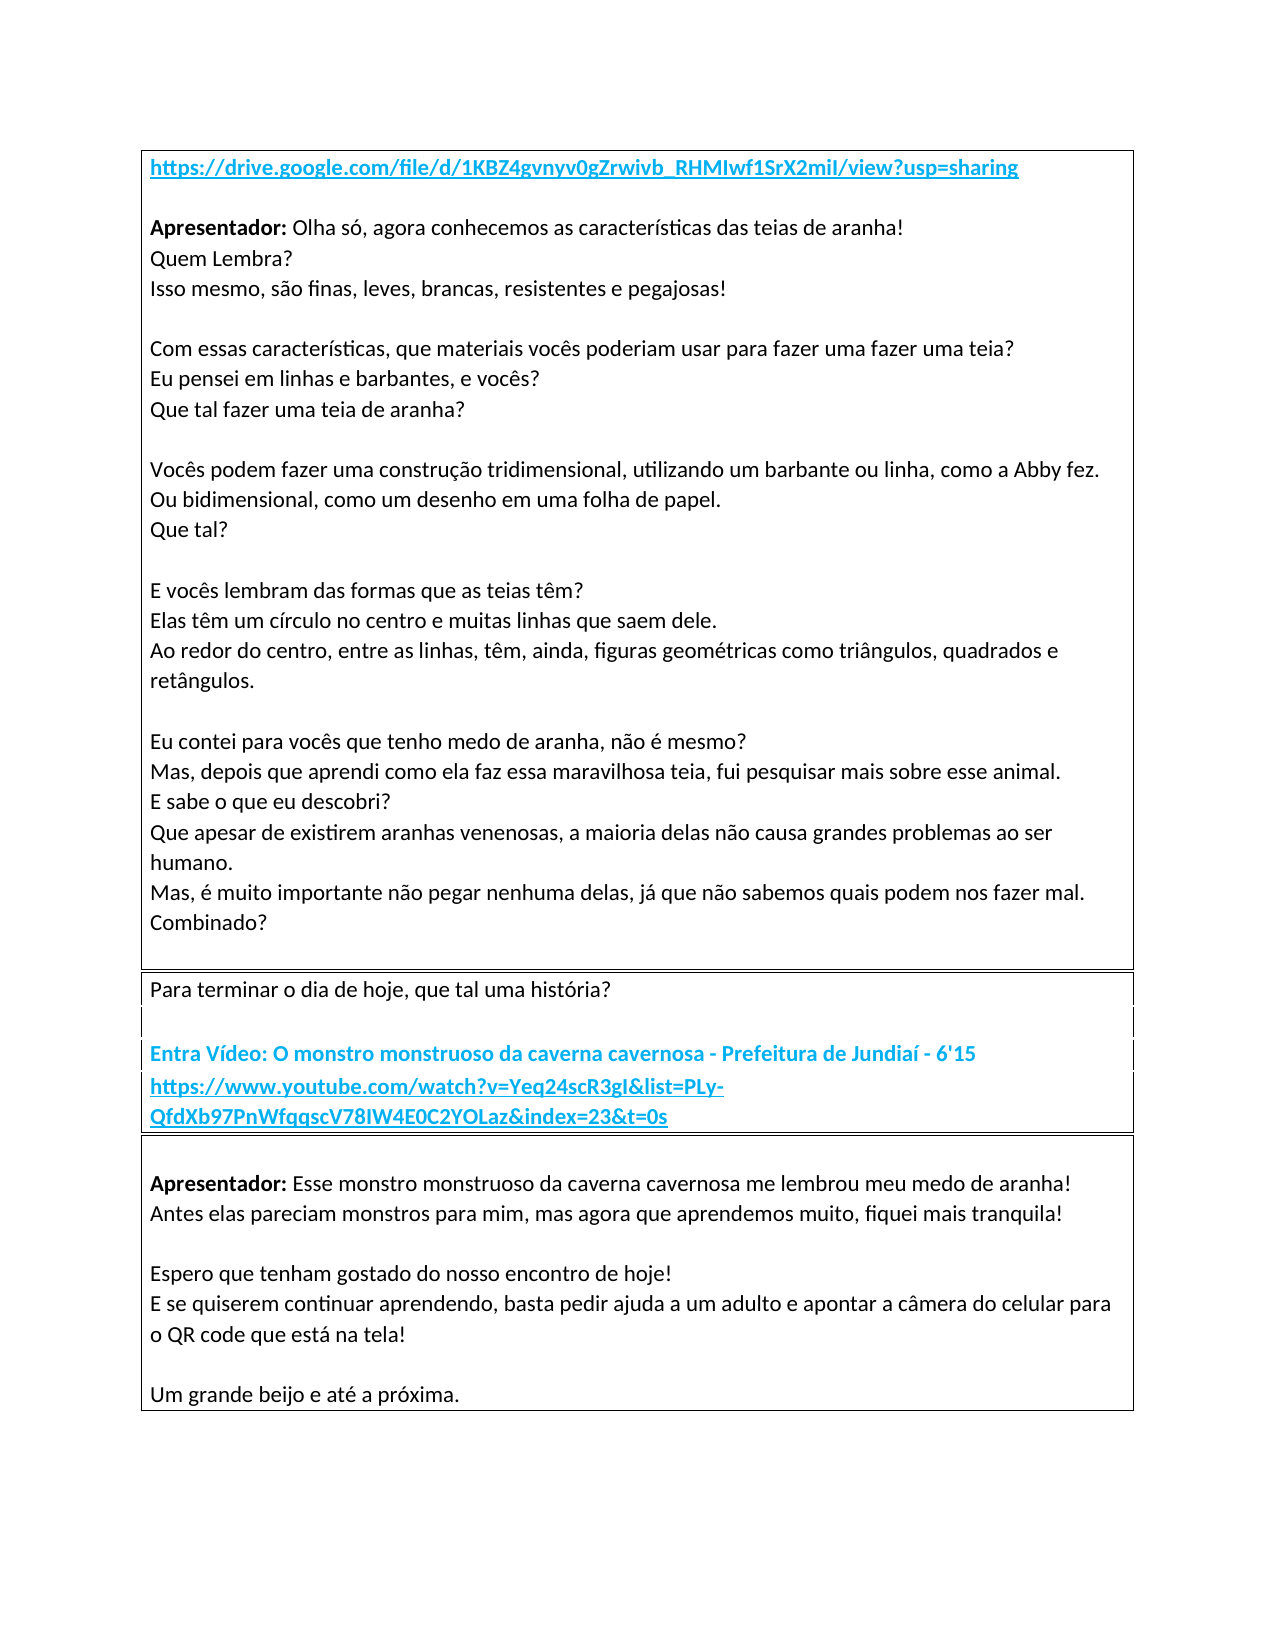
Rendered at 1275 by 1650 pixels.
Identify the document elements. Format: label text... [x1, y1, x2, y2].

text Que apesar de existirem aranhas venenosas, a maioria delas não causa grandes problemas ao ser humano. [142, 814, 1133, 875]
text Mas, depois que aprendi como ela faz essa maravilhosa teia, fui pesquisar mais sobre esse animal. [142, 754, 1133, 784]
text Eu pensei em linhas e barbantes, e vocês? [142, 361, 1133, 392]
text Ao redor do centro, entre as linhas, têm, ainda, figuras geométricas como triângulos, quadrados e retângulos. [142, 633, 1133, 695]
text E sabe o que eu descobri? [142, 784, 1133, 814]
text E se quiserem continuar aprendendo, basta pedir ajuda a um adulto e apontar a câmera do celular para o QR code que está na tela! [142, 1286, 1133, 1348]
text Vocês podem fazer uma construção tridimensional, utilizando um barbante ou linha, como a Abby fez. Ou bidimensional, como um desenho em uma folha de papel. [142, 452, 1133, 512]
text Antes elas pareciam monstros para mim, mas agora que aprendemos muito, fiquei mais tranquila! [142, 1196, 1133, 1227]
text Elas têm um círculo no centro e muitas linhas que saem dele. [142, 603, 1133, 633]
text Eu contei para vocês que tenho medo de aranha, não é mesmo? [142, 724, 1133, 754]
text Que tal fazer uma teia de aranha? [142, 392, 1133, 423]
text Apresentador: Esse monstro monstruoso da caverna cavernosa me lembrou meu medo de aranha! [142, 1166, 1133, 1196]
text Para terminar o dia de hoje, que tal uma história? [142, 973, 1133, 1005]
text Um grande beijo e até a próxima. [142, 1377, 1133, 1410]
text Apresentador: Olha só, agora conhecemos as características das teias de aranha! [142, 210, 1133, 241]
text Entra Vídeo: O monstro monstruoso da caverna cavernosa - Prefeitura de Jundiaí - 6'15 [141, 1039, 1133, 1070]
text Espero que tenham gostado do nosso encontro de hoje! [142, 1256, 1133, 1286]
text E vocês lembram das formas que as teias têm? [142, 573, 1133, 603]
text https://www.youtube.com/watch?v=Yeq24scR3gI&list=PLy-QfdXb97PnWfqqscV78IW4E0C2YOLaz&index=23&t=0s [142, 1072, 1133, 1132]
text https://drive.google.com/file/d/1KBZ4gvnyv0gZrwivb_RHMIwf1SrX2miI/view?usp=sharing [142, 151, 1133, 181]
text Isso mesmo, são finas, leves, brancas, resistentes e pegajosas! [142, 271, 1133, 302]
text Mas, é muito importante não pegar nenhuma delas, já que não sabemos quais podem nos fazer mal. Combinado? [142, 875, 1133, 936]
text Que tal? [142, 512, 1133, 544]
text Com essas características, que materiais vocês poderiam usar para fazer uma fazer uma teia? [142, 331, 1133, 361]
text Quem Lembra? [142, 241, 1133, 271]
